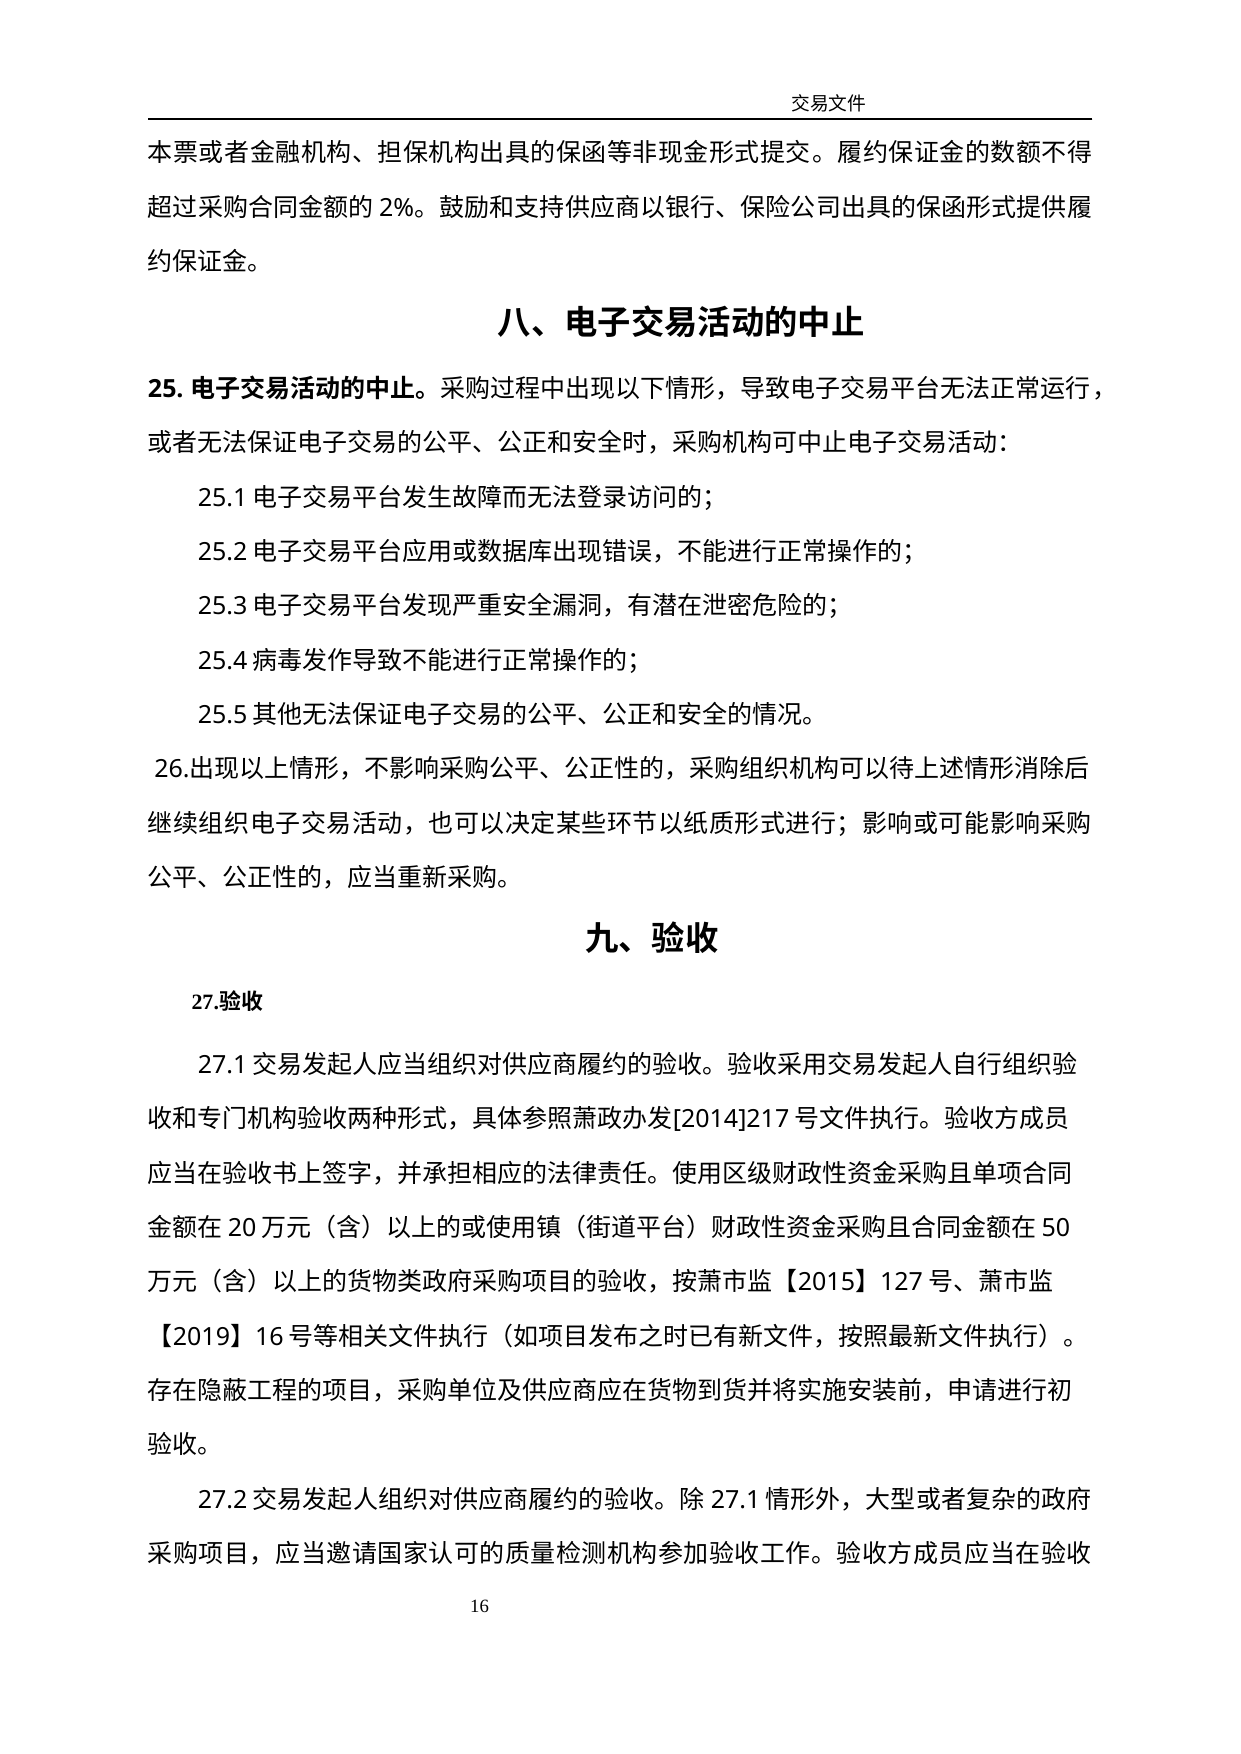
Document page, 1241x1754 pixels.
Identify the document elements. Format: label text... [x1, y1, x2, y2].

text 27.验收 [191, 984, 1092, 1016]
text 25.2电子交易平台应用或数据库出现错误，不能进行正常操作的； [148, 531, 1092, 568]
text 26.出现以上情形，不影响采购公平、公正性的，采购组织机构可以待上述情形消除后继续组织电子交易活动，也可以决定某些环节以纸质形式进行；影响或可能影响采购公平、公正性的，应当重新采购。 [148, 749, 1092, 894]
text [148, 1479, 1092, 1570]
text 25.3电子交易平台发现严重安全漏洞，有潜在泄密危险的； [148, 586, 1092, 622]
text 25.5其他无法保证电子交易的公平、公正和安全的情况。 [148, 694, 1092, 731]
text 25.1电子交易平台发生故障而无法登录访问的； [148, 477, 1092, 513]
text 九、验收 [160, 912, 1092, 960]
text 八、电子交易活动的中止 [148, 296, 1092, 344]
text 25.4病毒发作导致不能进行正常操作的； [148, 640, 1092, 676]
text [148, 133, 1092, 278]
text 27.1交易发起人应当组织对供应商履约的验收。验收采用交易发起人自行组织验收和专门机构验收两种形式，具体参照萧政办发[2014]217号文件执行。验收方成员应当在验收书上签字，并承担相应的法律责任。使用区级财政性资金采购且单项合同金额在20万元（含）以上的或使用镇（街道平台）财政性资金采购且合同金额在50万元（含）以上的货物类政府采购项目的验收，按萧市监【2015】127号、萧市监【2019】16号等相关文件执行（如项目发布之时已有新文件，按照最新文件执行）。存在隐蔽工程的项目，采购单位及供应商应在货物到货并将实施安装前，申请进行初验收。 [148, 1044, 1092, 1461]
text 25. 电子交易活动的中止。采购过程中出现以下情形，导致电子交易平台无法正常运行，或者无法保证电子交易的公平、公正和安全时，采购机构可中止电子交易活动： [148, 368, 1092, 459]
